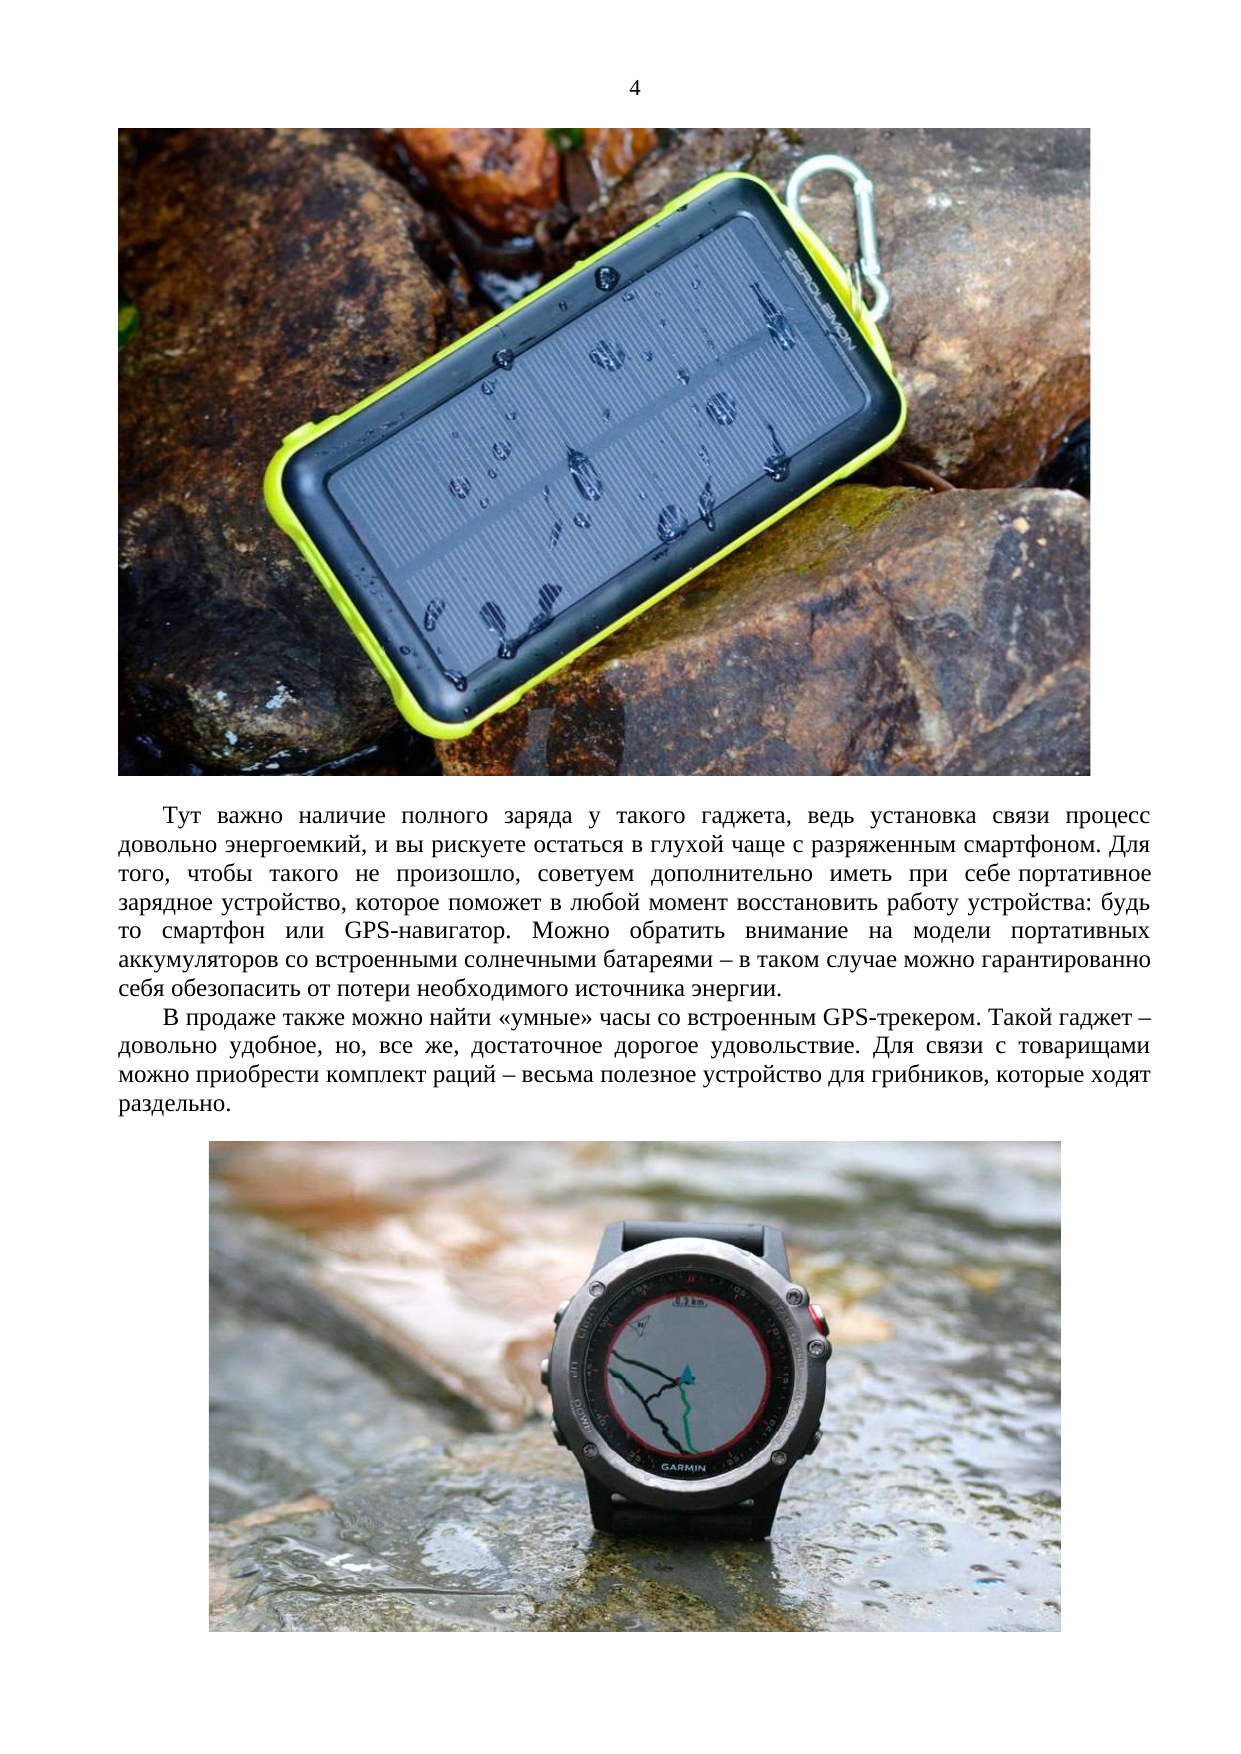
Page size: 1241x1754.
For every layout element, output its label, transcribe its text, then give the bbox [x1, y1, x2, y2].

text Тут важно наличие полного заряда у такого гаджета, ведь установка связи процесс довольно энергоемкий, и вы рискуете остаться в глухой чаще с разряженным смартфоном. Для того, чтобы такого не произошло, советуем дополнительно иметь при себе портативное зарядное устройство, которое поможет в любой момент восстановить работу устройства: будь то смартфон или GPS-навигатор. Можно обратить внимание на модели портативных аккумуляторов со встроенными солнечными батареями – в таком случае можно гарантированно себя обезопасить от потери необходимого источника энергии. [118, 800, 1152, 1002]
text В продаже также можно найти «умные» часы со встроенным GPS-трекером. Такой гаджет – довольно удобное, но, все же, достаточное дорогое удовольствие. Для связи с товарищами можно приобрести комплект раций – весьма полезное устройство для грибников, которые ходят раздельно. [118, 1002, 1152, 1117]
picture [118, 128, 1091, 776]
picture [208, 1141, 1061, 1632]
